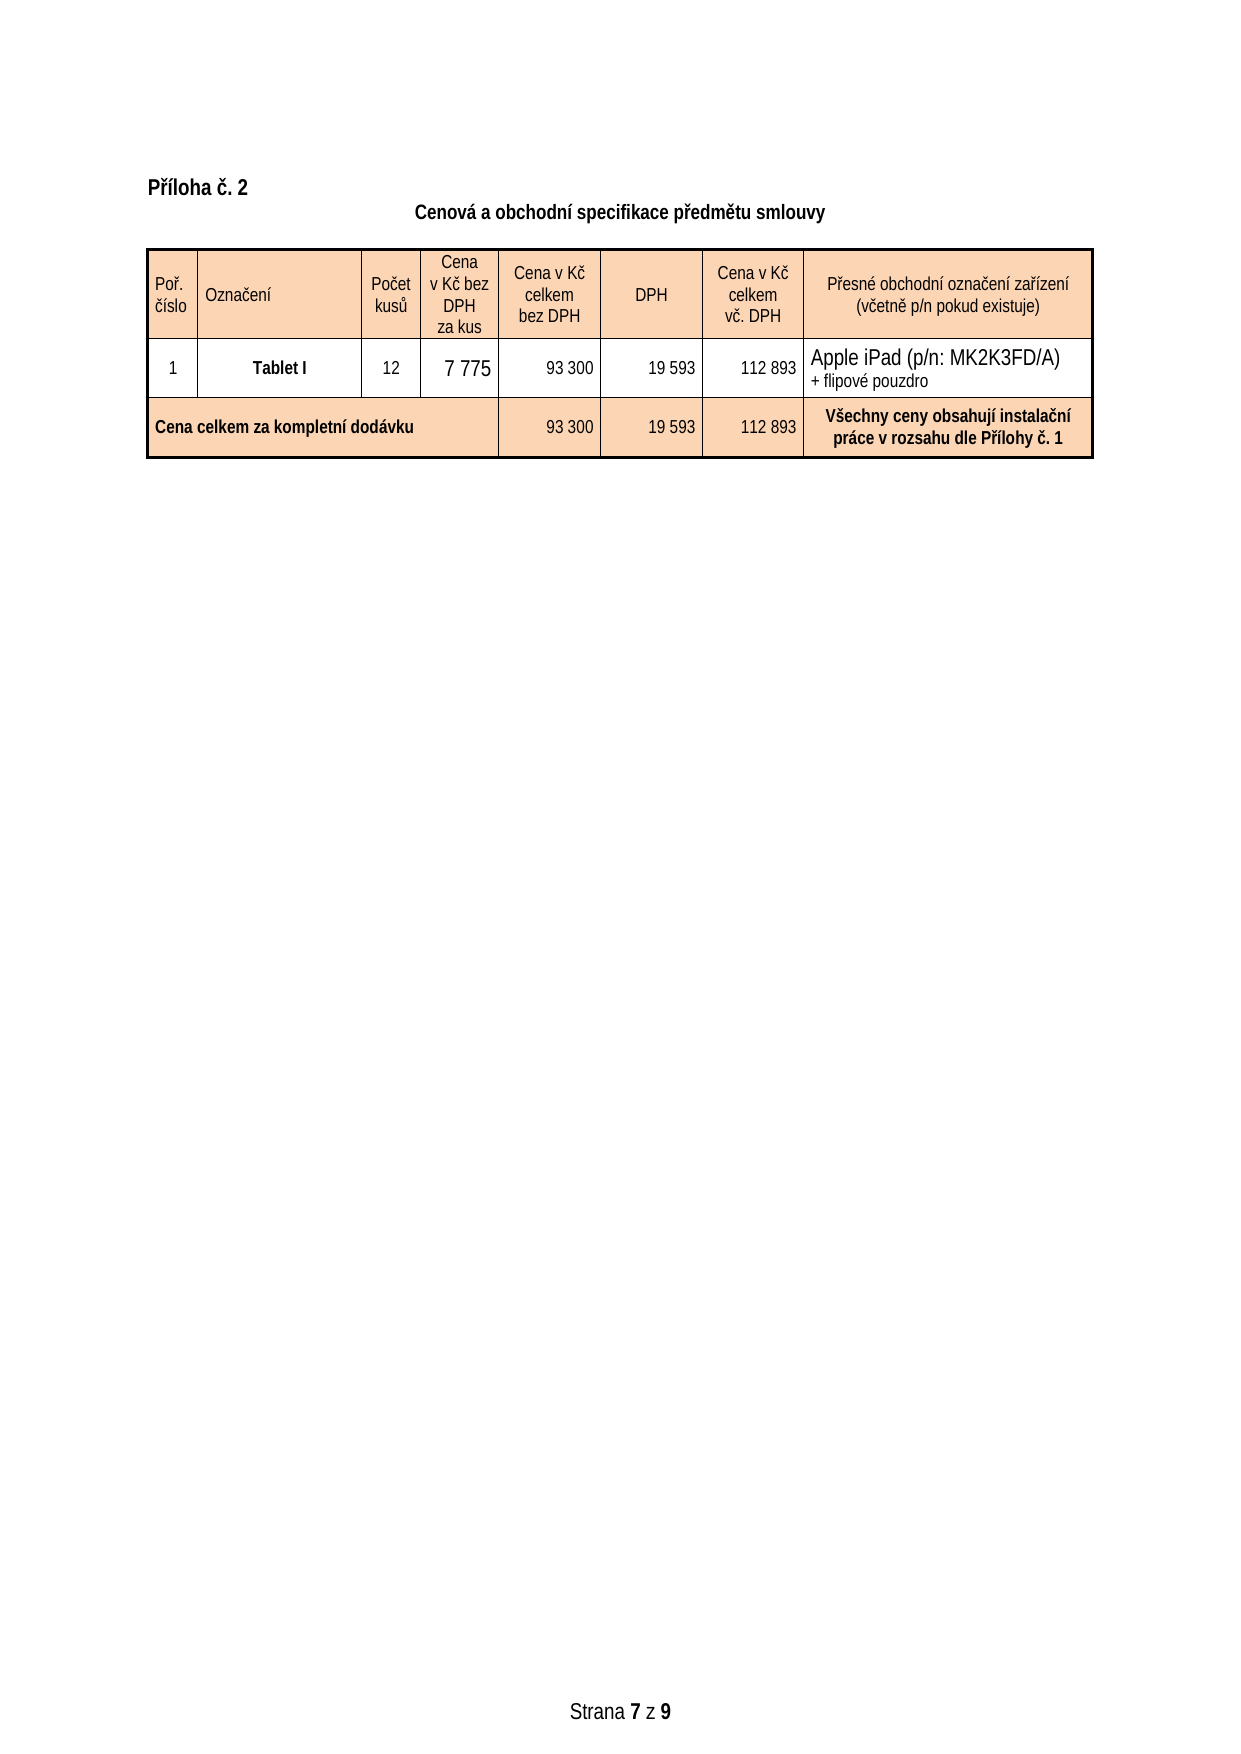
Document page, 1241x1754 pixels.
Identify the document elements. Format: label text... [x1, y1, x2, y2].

table_cell [703, 398, 803, 456]
table_cell [601, 398, 702, 456]
table_header Poř. číslo [149, 251, 197, 338]
table_cell 12 [362, 339, 420, 397]
table_header Cena v Kč celkem vč. DPH [703, 251, 803, 338]
table_cell Tablet I [198, 339, 361, 397]
table_cell [601, 339, 702, 397]
table_cell [703, 339, 803, 397]
table_cell 1 [149, 339, 197, 397]
table_cell [421, 339, 498, 397]
table_cell [804, 339, 1091, 397]
text Cenová a obchodní specifikace předmětu smlouvy [148, 200, 1093, 224]
table_cell Všechny ceny obsahují instalační práce v rozsahu dle Přílohy č. 1 [804, 398, 1091, 456]
table_header Označení [198, 251, 361, 338]
table_header Cena v Kč celkem bez DPH [499, 251, 600, 338]
table_cell [499, 398, 600, 456]
table_header Cena v Kč bez DPH za kus [421, 251, 498, 338]
table_header Počet kusů [362, 251, 420, 338]
table_header DPH [601, 251, 702, 338]
table_cell [499, 339, 600, 397]
table_cell Cena celkem za kompletní dodávku [149, 398, 498, 456]
text Příloha č. 2 [148, 174, 1093, 200]
table_header Přesné obchodní označení zařízení (včetně p/n pokud existuje) [804, 251, 1091, 338]
